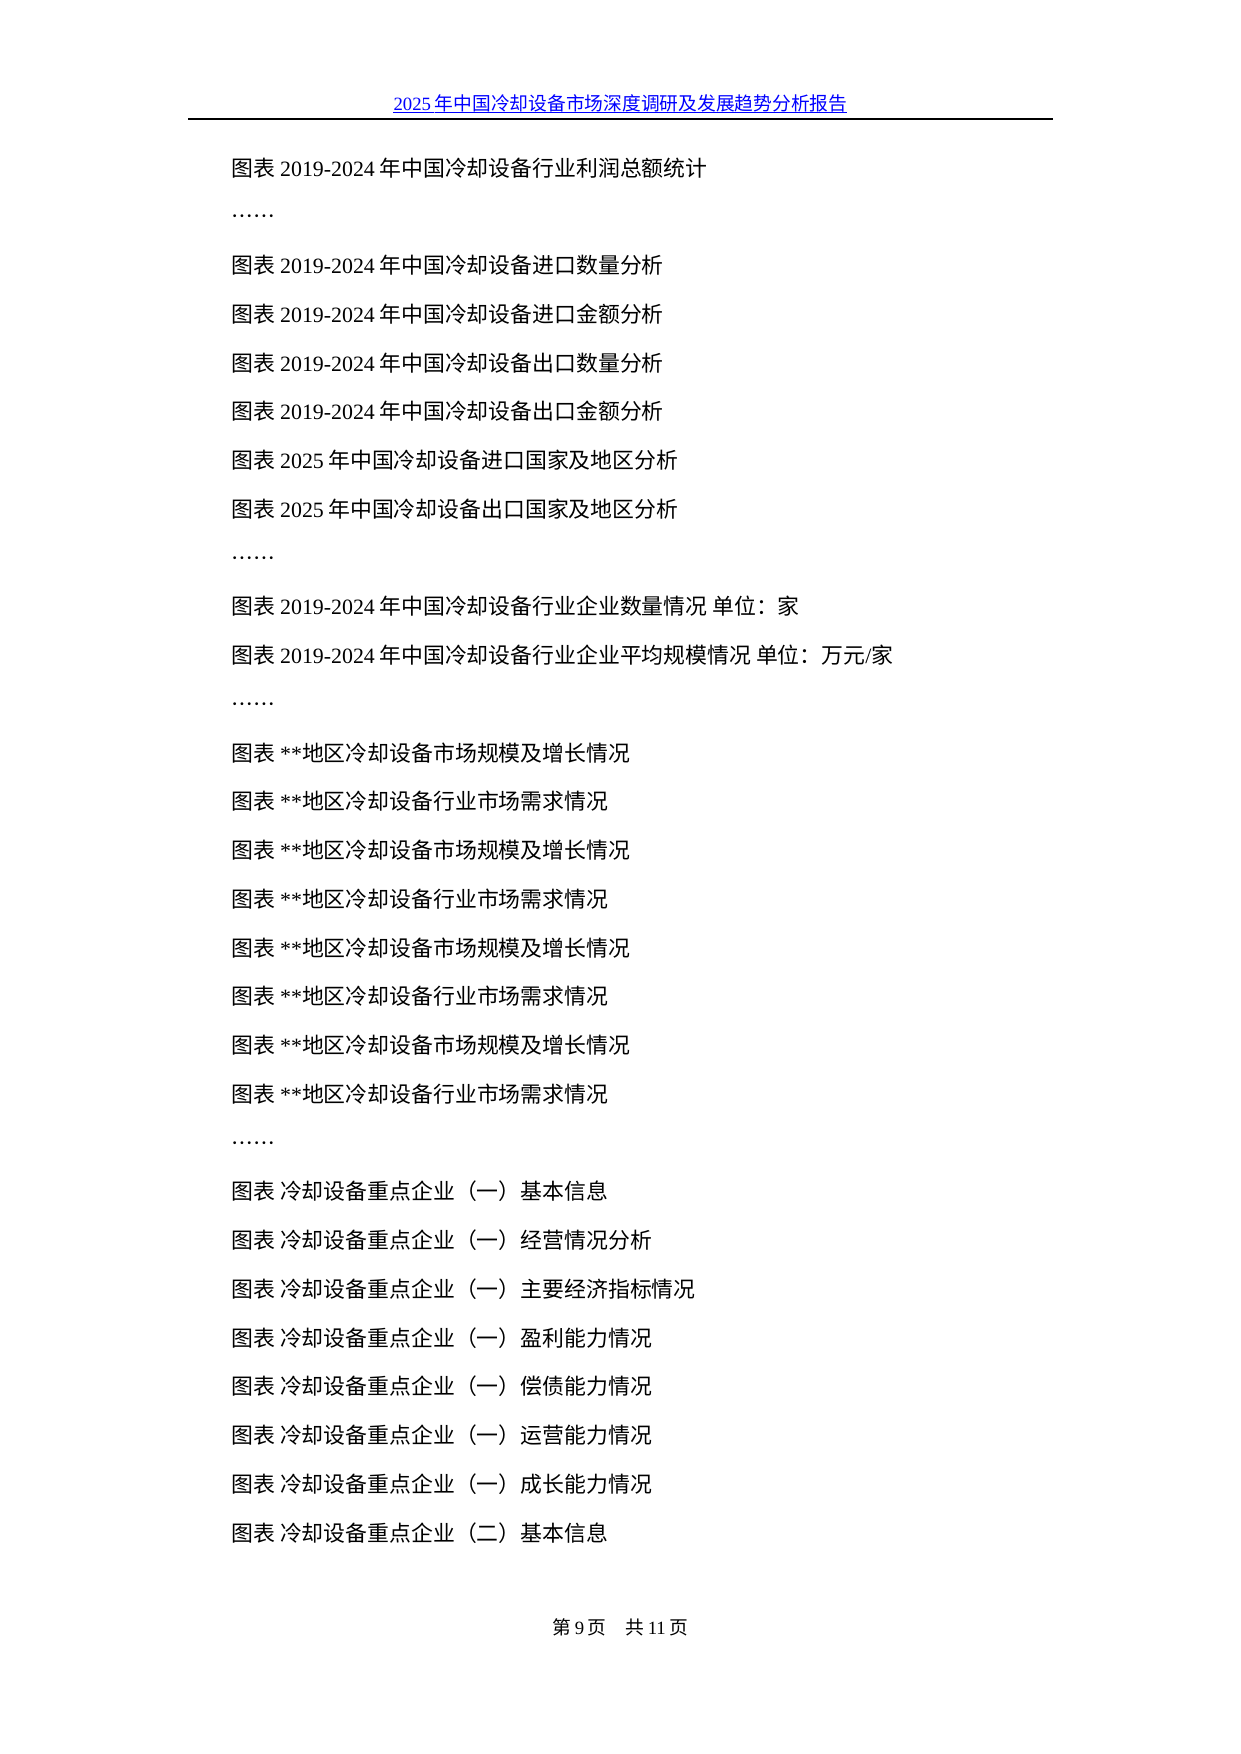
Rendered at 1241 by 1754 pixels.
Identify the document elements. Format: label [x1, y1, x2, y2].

text [187, 150, 1053, 1548]
